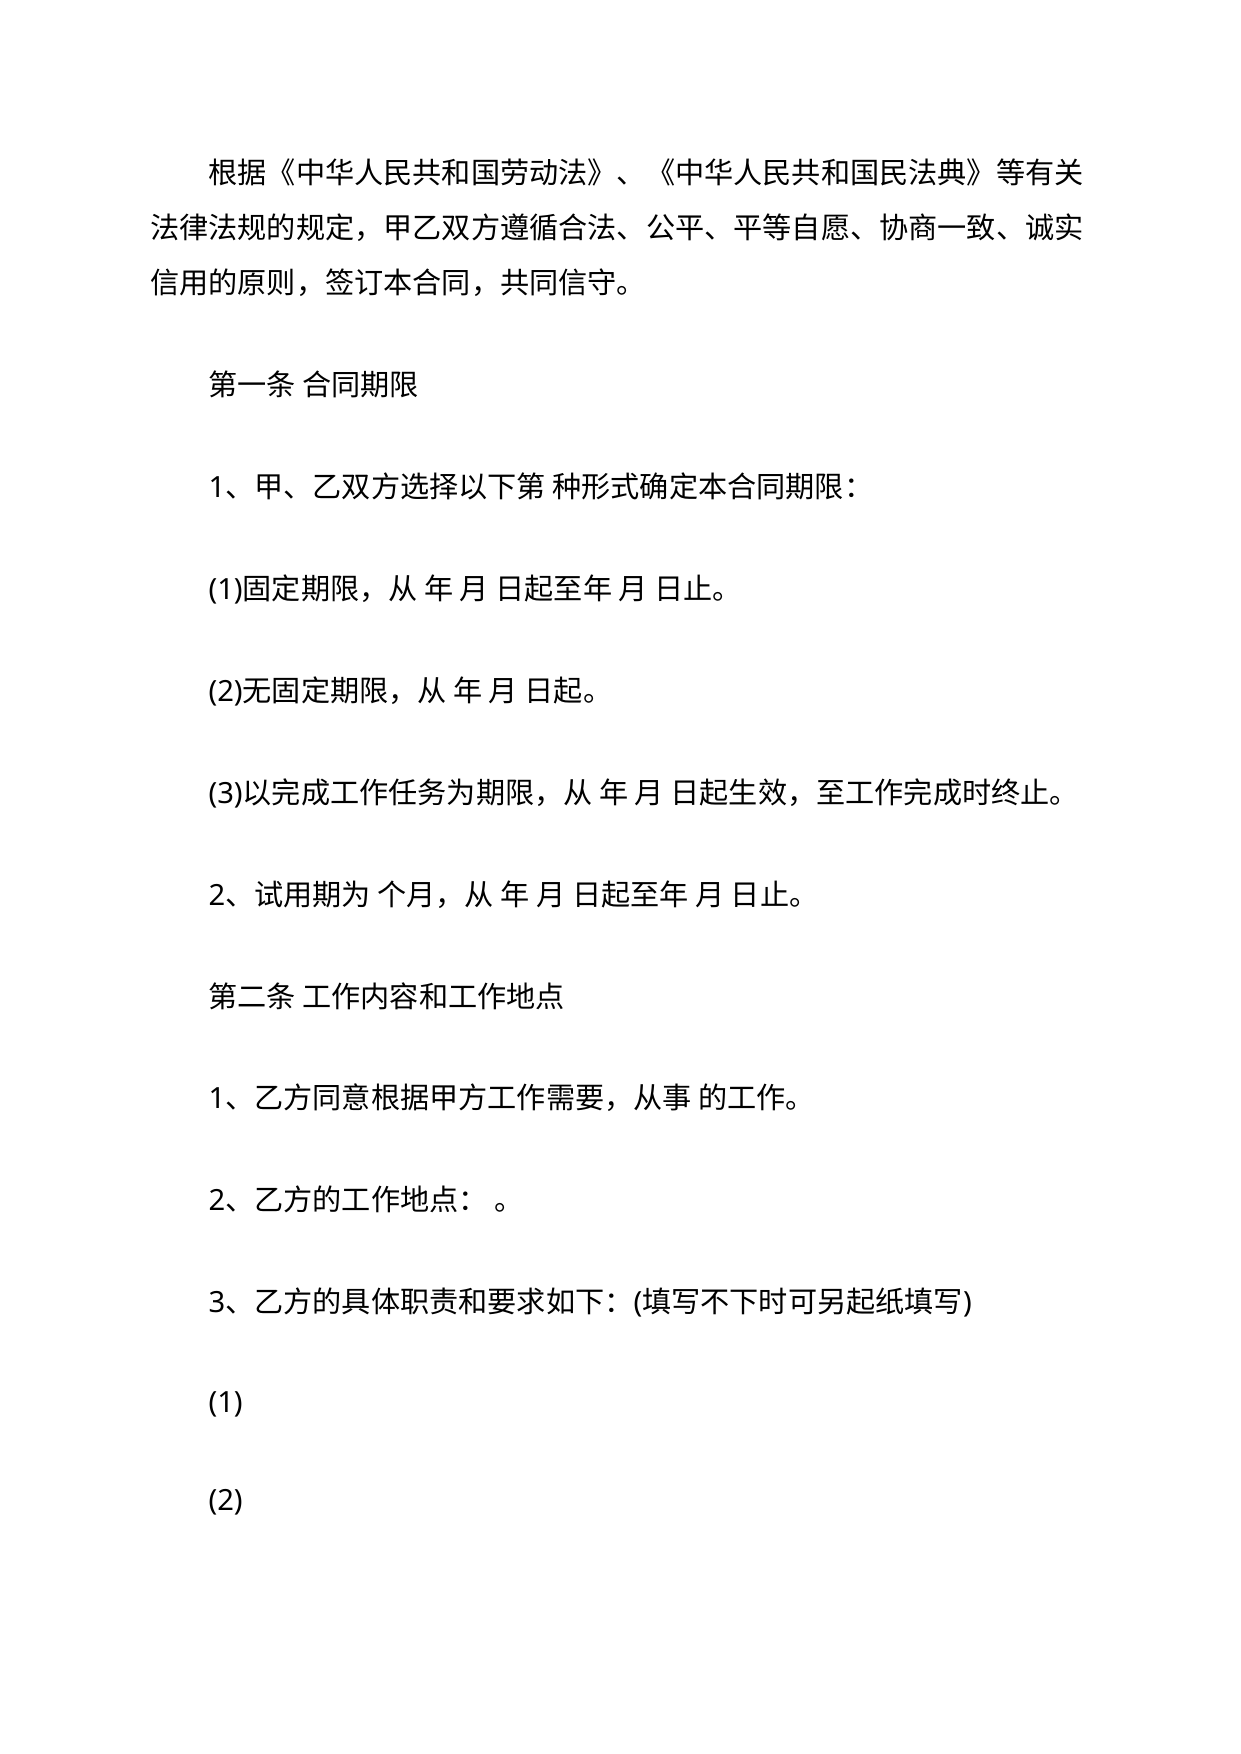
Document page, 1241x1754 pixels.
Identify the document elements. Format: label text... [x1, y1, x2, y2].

text (1)固定期限，从 年 月 日起至年 月 日止。 [150, 565, 1090, 608]
text 第二条 工作内容和工作地点 [150, 973, 1090, 1016]
text (2) [150, 1479, 1090, 1519]
text 1、乙方同意根据甲方工作需要，从事 的工作。 [150, 1075, 1090, 1117]
text 1、甲、乙双方选择以下第 种形式确定本合同期限： [150, 463, 1090, 506]
text 3、乙方的具体职责和要求如下：(填写不下时可另起纸填写) [150, 1279, 1090, 1321]
text (1) [150, 1381, 1090, 1421]
text 根据《中华人民共和国劳动法》、《中华人民共和国民法典》等有关法律法规的规定，甲乙双方遵循合法、公平、平等自愿、协商一致、诚实信用的原则，签订本合同，共同信守。 [150, 150, 1090, 302]
text (2)无固定期限，从 年 月 日起。 [150, 667, 1090, 710]
text 第一条 合同期限 [150, 362, 1090, 404]
text 2、乙方的工作地点： 。 [150, 1177, 1090, 1219]
text (3)以完成工作任务为期限，从 年 月 日起生效，至工作完成时终止。 [150, 769, 1090, 812]
text 2、试用期为 个月，从 年 月 日起至年 月 日止。 [150, 871, 1090, 914]
